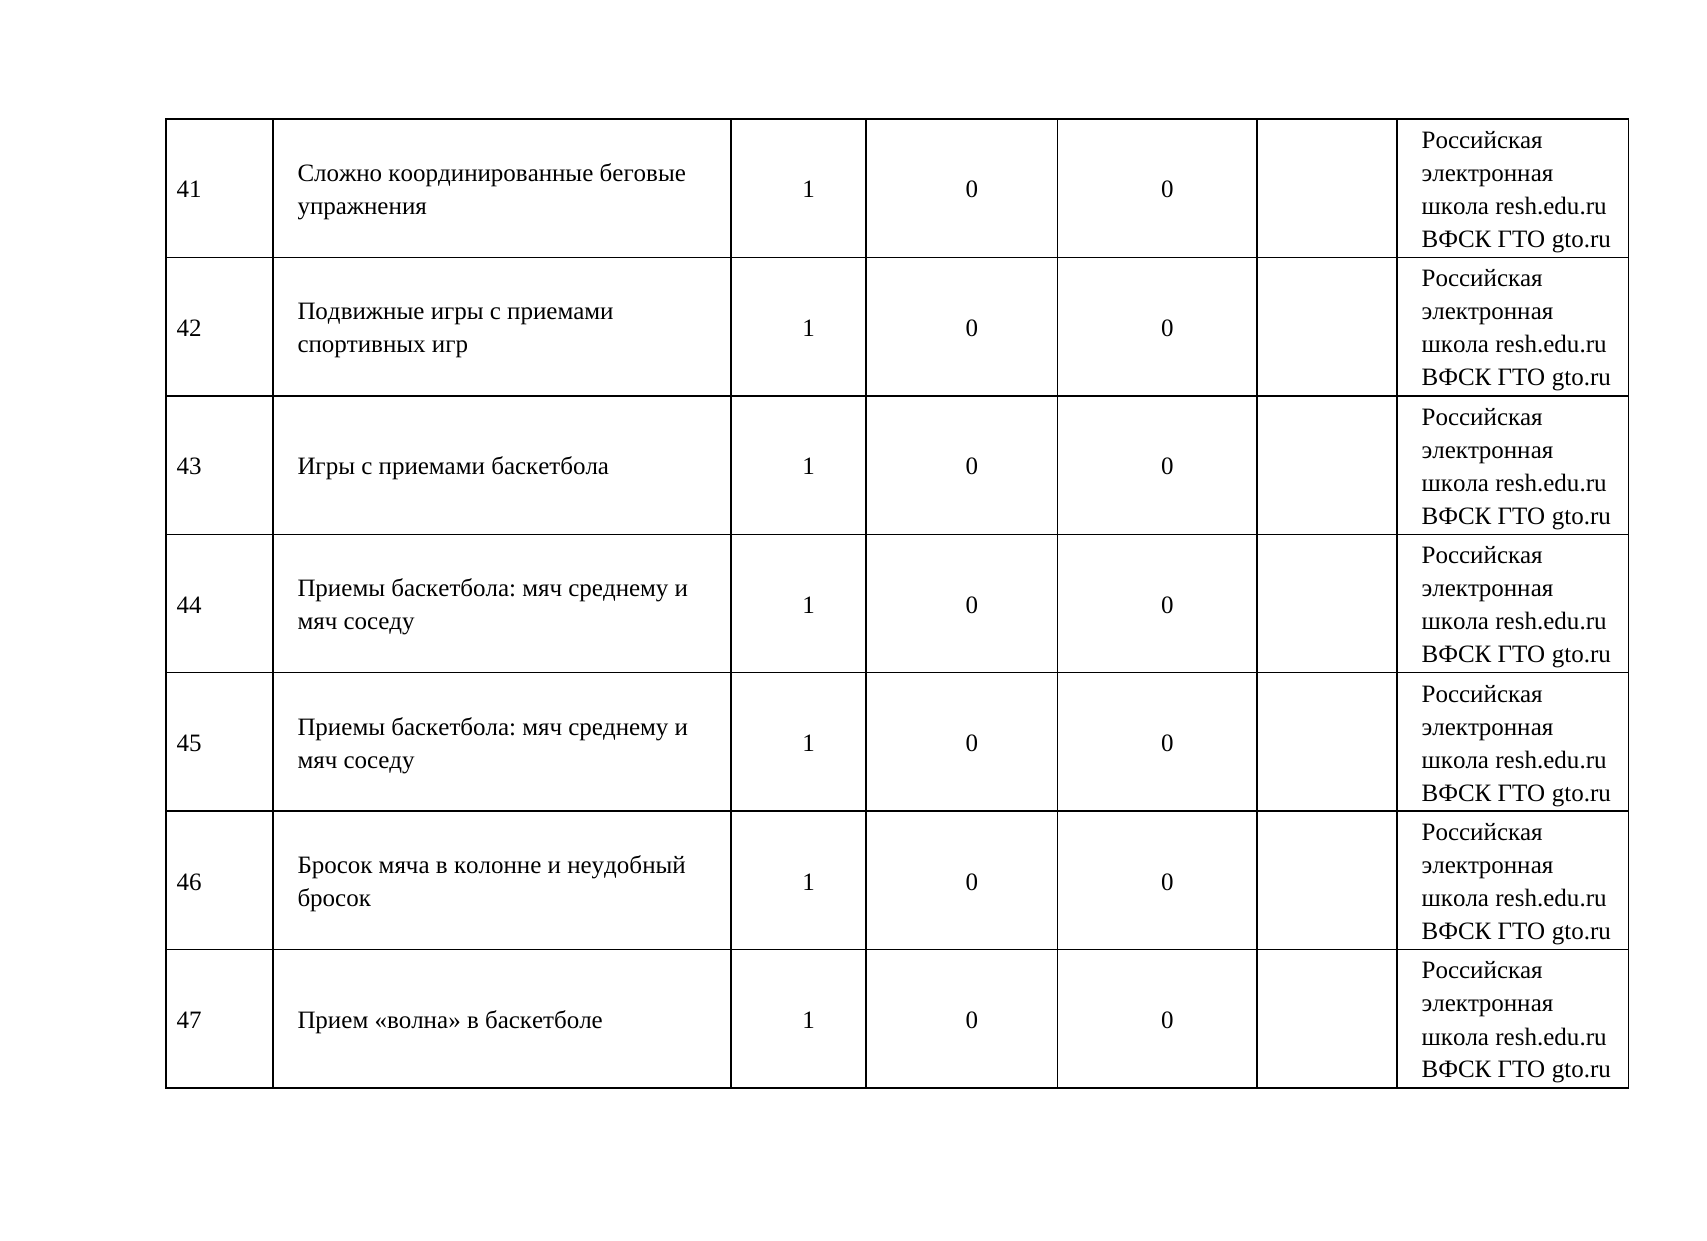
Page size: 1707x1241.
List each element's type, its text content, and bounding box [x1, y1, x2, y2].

table_cell 0 [867, 120, 1057, 257]
table_cell 47 [167, 950, 272, 1087]
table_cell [274, 120, 730, 257]
table_cell 1 [732, 812, 865, 949]
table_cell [1398, 258, 1628, 395]
table_cell [1258, 950, 1396, 1087]
table_cell Российская электронная школа resh.edu.ru ВФСК ГТО gto.ru [1398, 535, 1628, 672]
table_cell 0 [867, 397, 1057, 533]
table_cell 42 [167, 258, 272, 395]
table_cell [274, 950, 730, 1087]
table_cell 1 [732, 535, 865, 672]
table_cell 0 [1058, 673, 1256, 810]
table_cell 0 [867, 950, 1057, 1087]
table_cell Приемы баскетбола: мяч среднему и мяч соседу [274, 535, 730, 672]
table_cell 43 [167, 397, 272, 533]
table_cell Российская электронная школа resh.edu.ru ВФСК ГТО gto.ru [1398, 397, 1628, 533]
table_cell 0 [1058, 535, 1256, 672]
table_cell [1258, 673, 1396, 810]
table_cell 1 [732, 397, 865, 533]
table_cell 41 [167, 120, 272, 257]
table_cell 1 [732, 950, 865, 1087]
table_cell [1258, 397, 1396, 533]
table_cell 0 [1058, 258, 1256, 395]
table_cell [1398, 812, 1628, 949]
table_cell 0 [867, 258, 1057, 395]
table_cell 0 [1058, 120, 1256, 257]
table_cell [1258, 120, 1396, 257]
table_cell 45 [167, 673, 272, 810]
table_cell 46 [167, 812, 272, 949]
table_cell Российская электронная школа resh.edu.ru ВФСК ГТО gto.ru [1398, 673, 1628, 810]
table_cell [1258, 535, 1396, 672]
table_cell 0 [867, 673, 1057, 810]
table_cell 0 [867, 812, 1057, 949]
table_cell [1258, 812, 1396, 949]
table_cell Подвижные игры с приемами спортивных игр [274, 258, 730, 395]
table_cell [1258, 258, 1396, 395]
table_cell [1398, 950, 1628, 1087]
table_cell 0 [1058, 950, 1256, 1087]
table_cell 0 [1058, 812, 1256, 949]
table_cell Бросок мяча в колонне и неудобный бросок [274, 812, 730, 949]
table_cell 1 [732, 673, 865, 810]
table_cell Приемы баскетбола: мяч среднему и мяч соседу [274, 673, 730, 810]
table_cell 0 [867, 535, 1057, 672]
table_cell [1398, 120, 1628, 257]
table_cell 1 [732, 120, 865, 257]
table_cell 1 [732, 258, 865, 395]
table_cell 44 [167, 535, 272, 672]
table_cell Игры с приемами баскетбола [274, 397, 730, 533]
table_cell 0 [1058, 397, 1256, 533]
